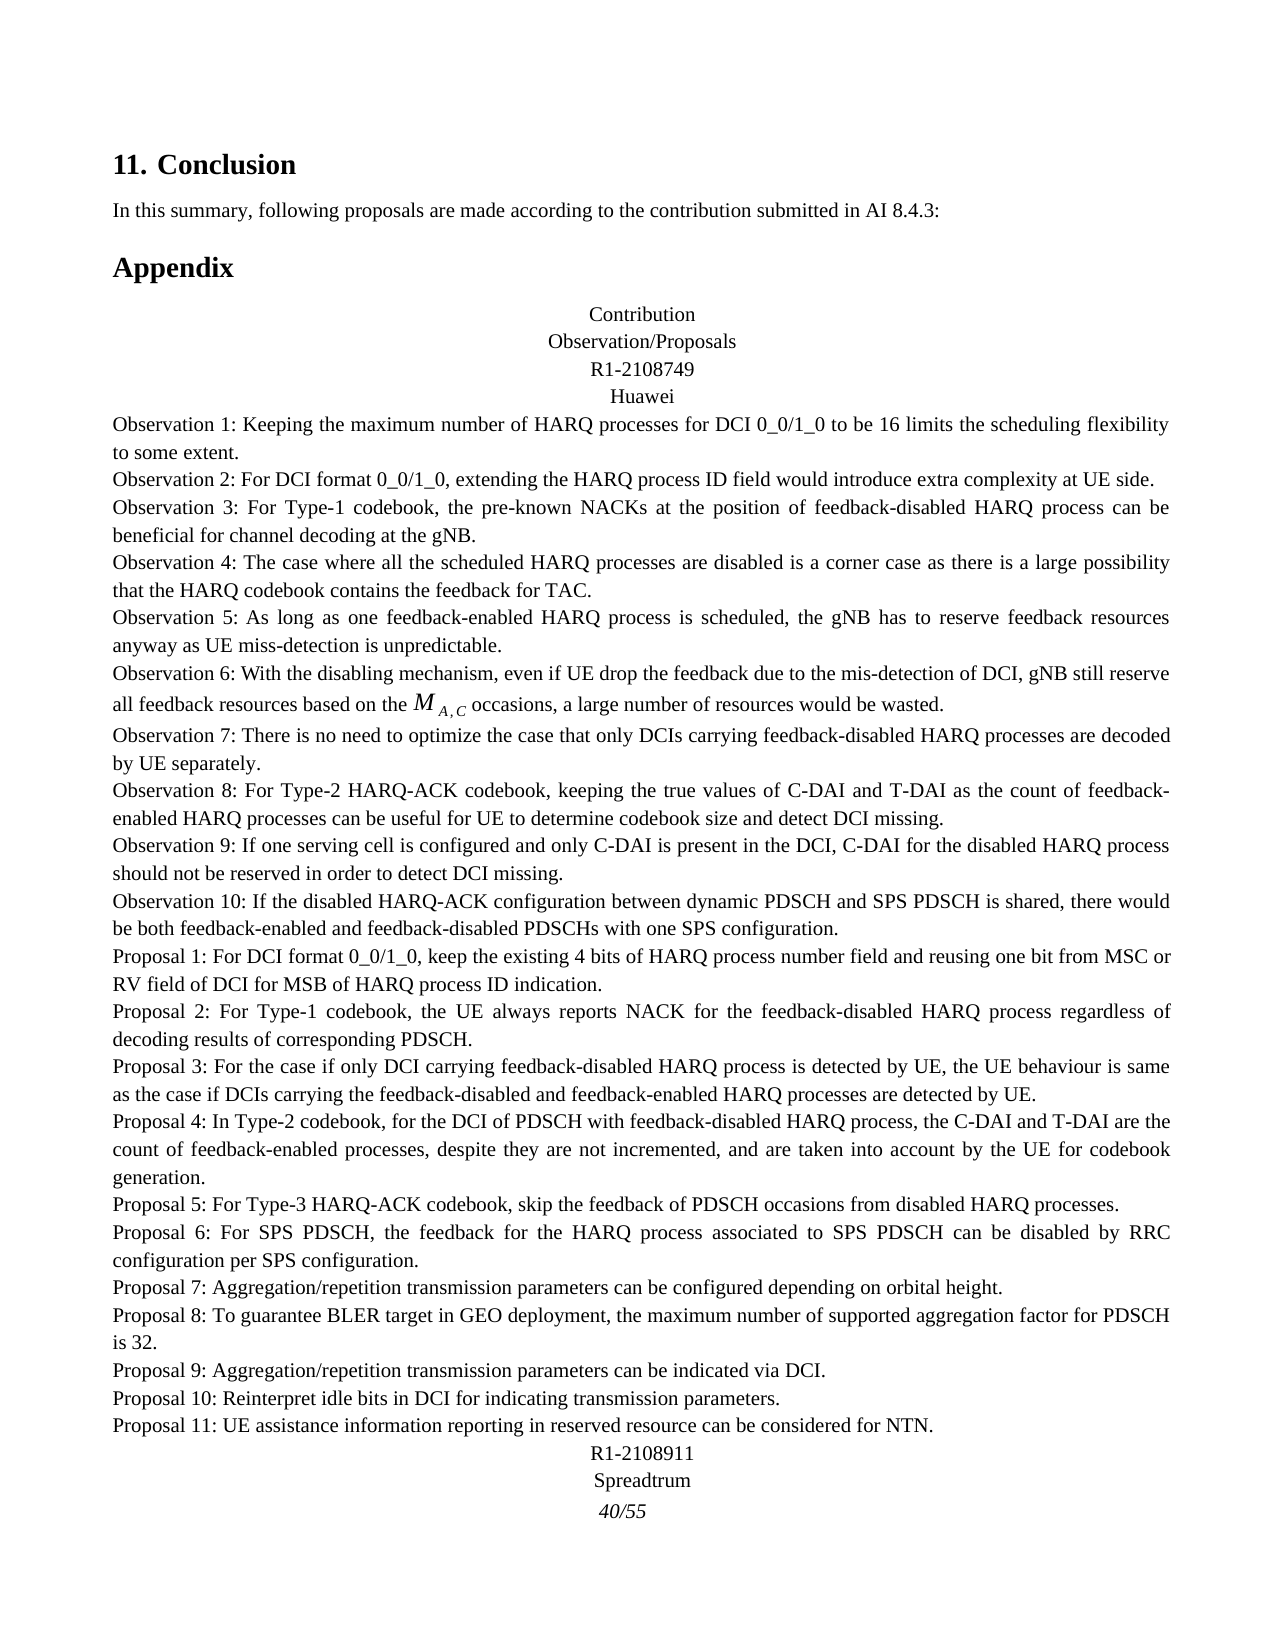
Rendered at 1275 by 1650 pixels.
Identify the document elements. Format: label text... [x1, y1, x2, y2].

subtitle Appendix [112, 251, 1172, 284]
subtitle Conclusion [112, 147, 1172, 181]
text In this summary, following proposals are made according to the contribution submitted in AI 8.4.3: [112, 198, 1172, 222]
